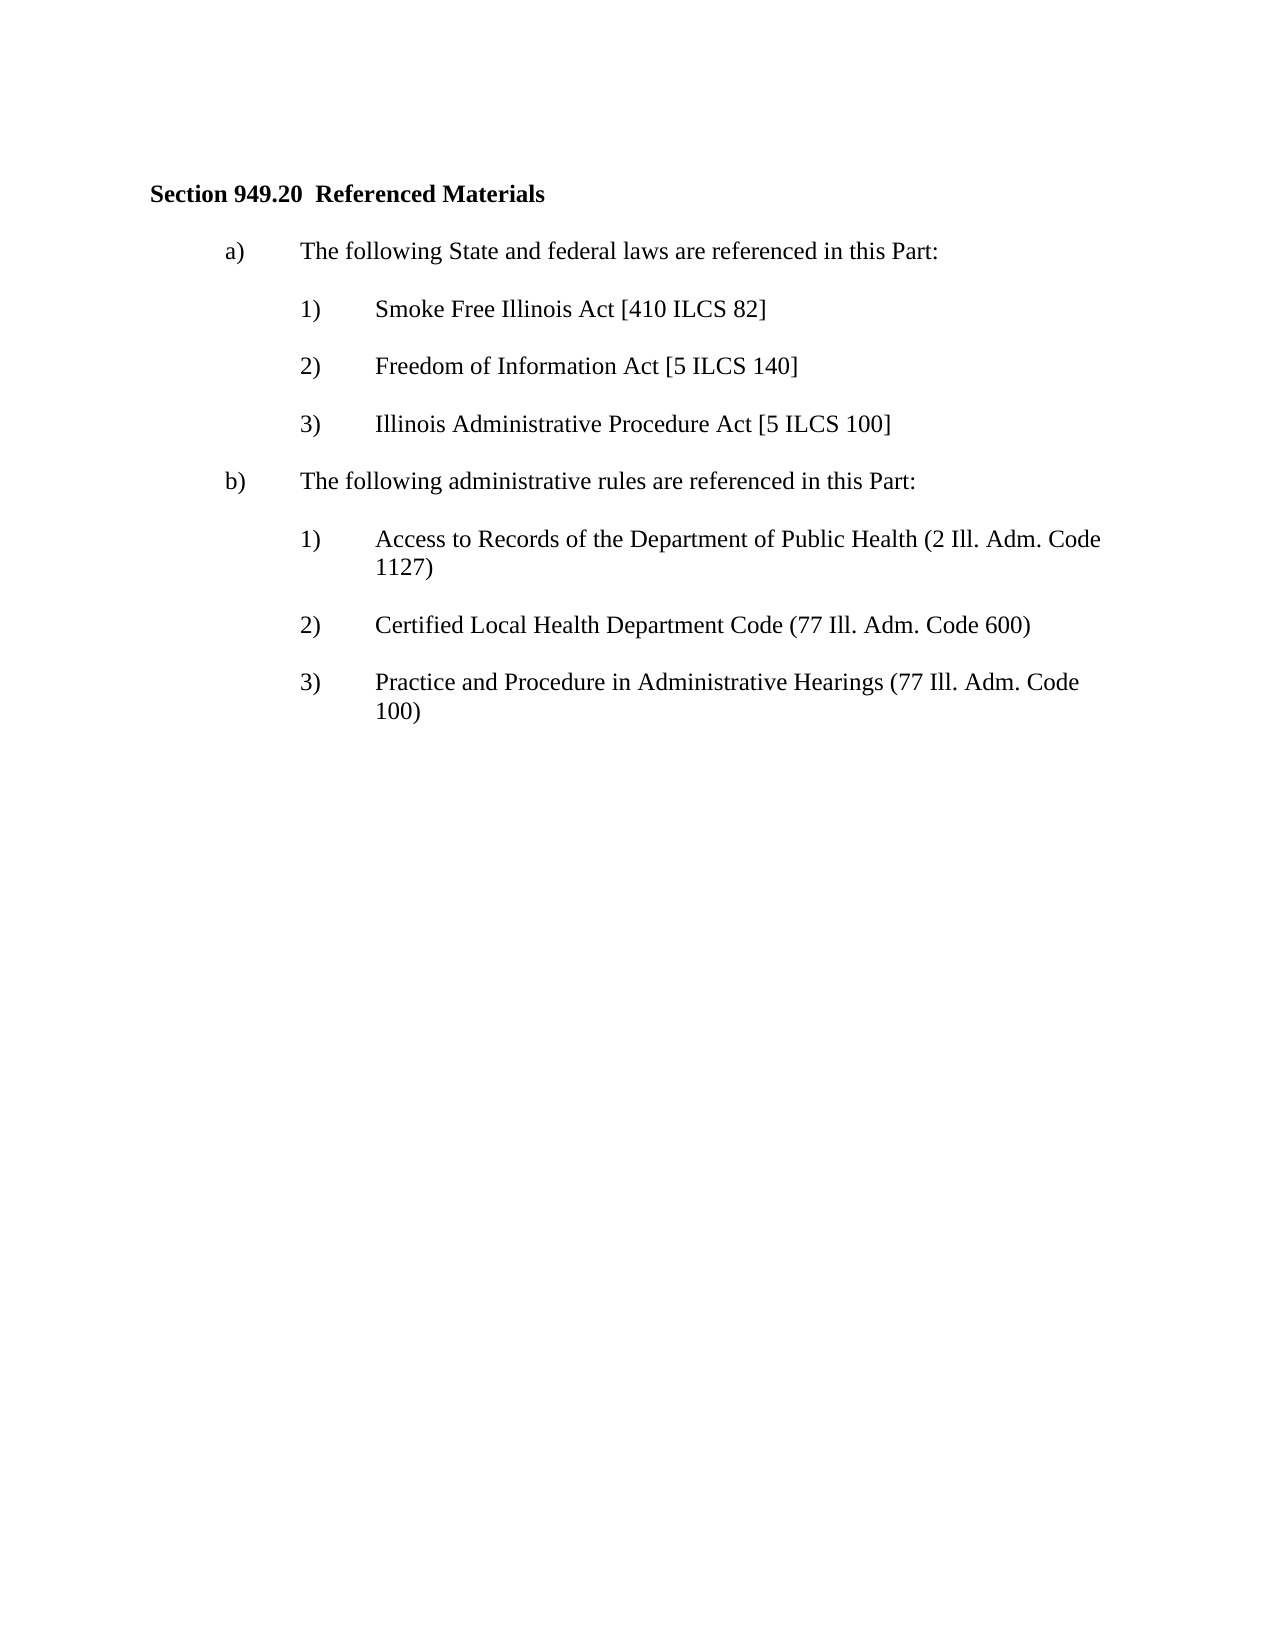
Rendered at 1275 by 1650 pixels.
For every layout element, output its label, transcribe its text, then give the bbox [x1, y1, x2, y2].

text Section 949.20 Referenced Materials [150, 179, 1125, 207]
text 2) Freedom of Information Act [5 ILCS 140] [225, 351, 1125, 380]
text 3) Practice and Procedure in Administrative Hearings (77 Ill. Adm. Code 100) [300, 667, 1125, 725]
text 3) Illinois Administrative Procedure Act [5 ILCS 100] [225, 409, 1125, 437]
text 1) Access to Records of the Department of Public Health (2 Ill. Adm. Code 1127) [300, 524, 1125, 581]
text 2) Certified Local Health Department Code (77 Ill. Adm. Code 600) [225, 610, 1125, 639]
text 1) Smoke Free Illinois Act [410 ILCS 82] [225, 294, 1125, 322]
text b) The following administrative rules are referenced in this Part: [150, 466, 1125, 495]
text a) The following State and federal laws are referenced in this Part: [150, 236, 1125, 265]
